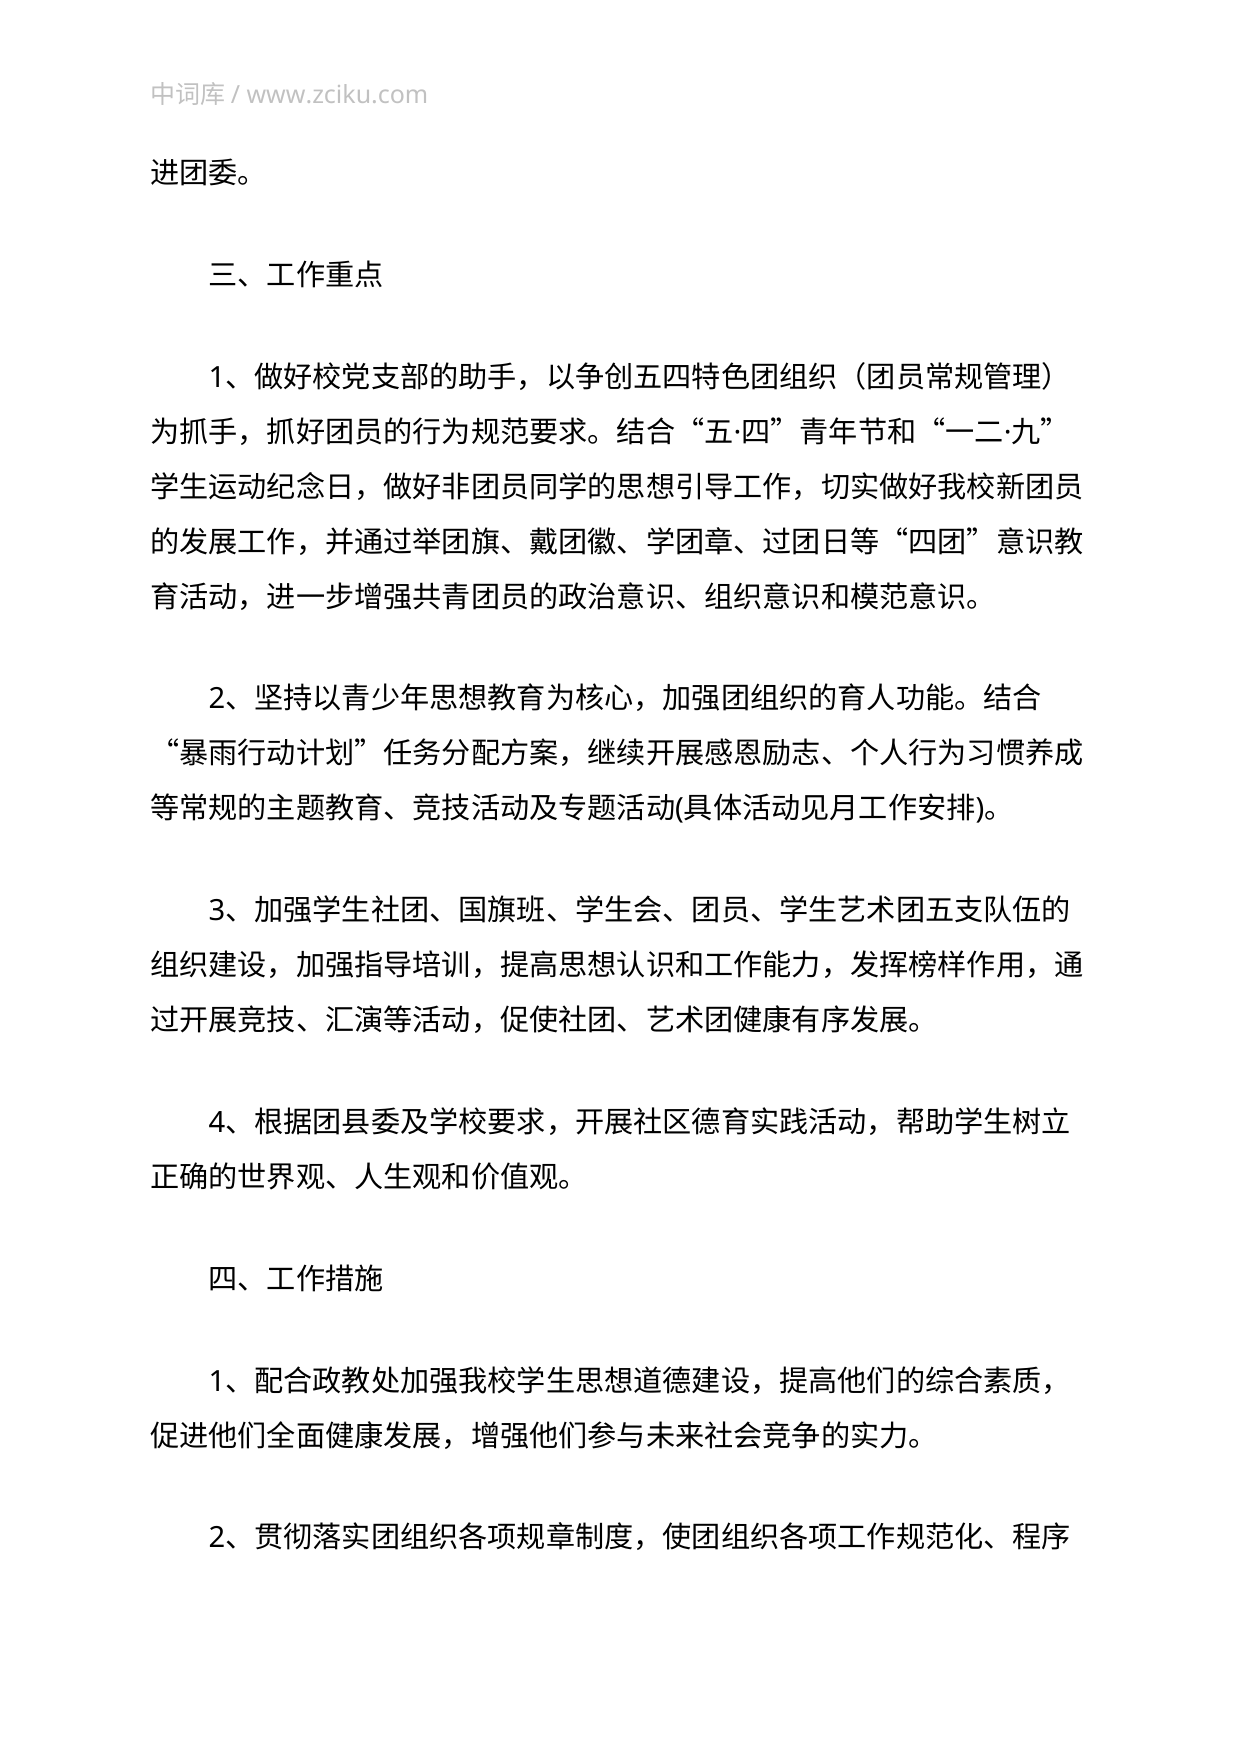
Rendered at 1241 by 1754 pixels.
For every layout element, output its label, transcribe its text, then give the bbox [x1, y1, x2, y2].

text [150, 1514, 1090, 1556]
text 2、坚持以青少年思想教育为核心，加强团组织的育人功能。结合“暴雨行动计划”任务分配方案，继续开展感恩励志、个人行为习惯养成等常规的主题教育、竞技活动及专题活动(具体活动见月工作安排)。 [150, 675, 1090, 827]
text 四、工作措施 [150, 1255, 1090, 1298]
text 三、工作重点 [150, 252, 1090, 294]
text 4、根据团县委及学校要求，开展社区德育实践活动，帮助学生树立正确的世界观、人生观和价值观。 [150, 1099, 1090, 1196]
text 3、加强学生社团、国旗班、学生会、团员、学生艺术团五支队伍的组织建设，加强指导培训，提高思想认识和工作能力，发挥榜样作用，通过开展竞技、汇演等活动，促使社团、艺术团健康有序发展。 [150, 887, 1090, 1039]
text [150, 150, 1090, 192]
text 1、配合政教处加强我校学生思想道德建设，提高他们的综合素质，促进他们全面健康发展，增强他们参与未来社会竞争的实力。 [150, 1357, 1090, 1454]
text 1、做好校党支部的助手，以争创五四特色团组织（团员常规管理）为抓手，抓好团员的行为规范要求。结合“五·四”青年节和“一二·九”学生运动纪念日，做好非团员同学的思想引导工作，切实做好我校新团员的发展工作，并通过举团旗、戴团徽、学团章、过团日等“四团”意识教育活动，进一步增强共青团员的政治意识、组织意识和模范意识。 [150, 353, 1090, 616]
